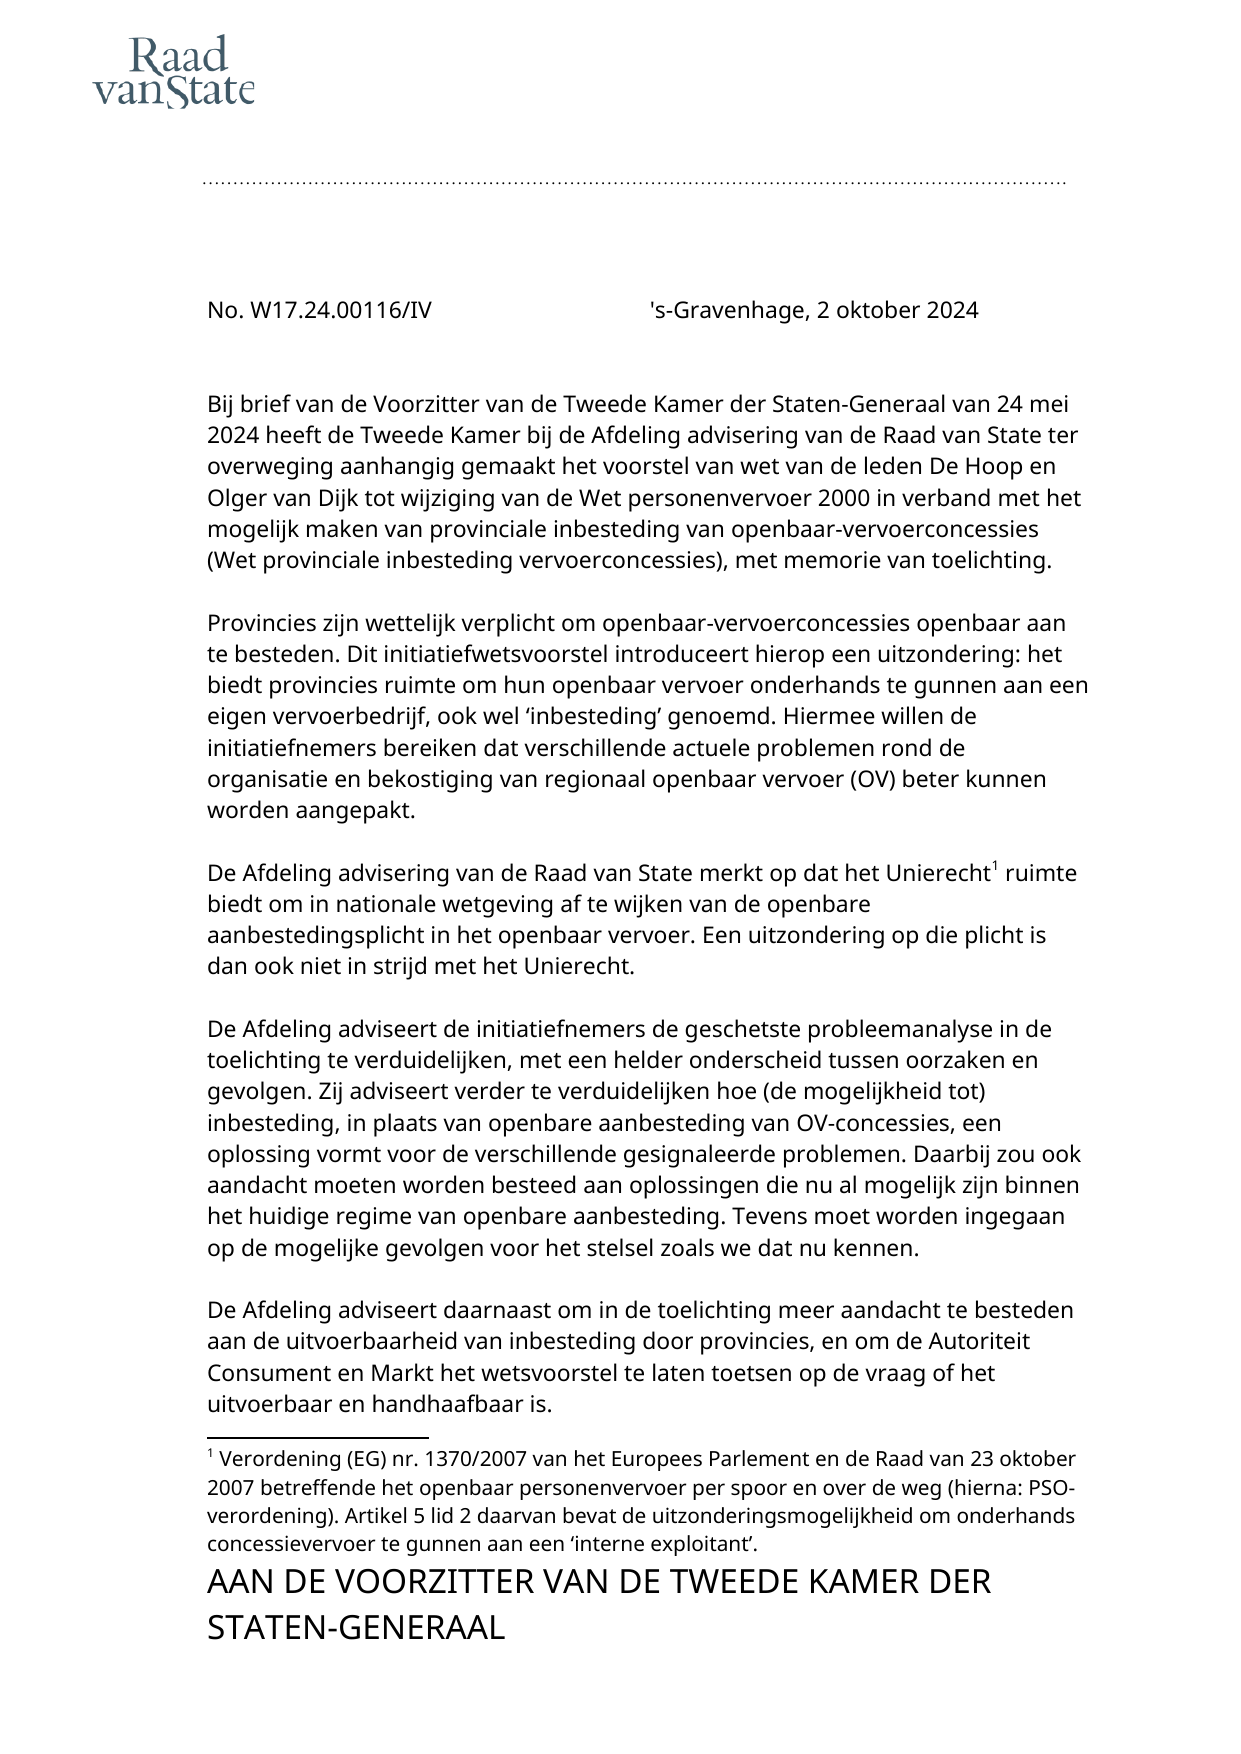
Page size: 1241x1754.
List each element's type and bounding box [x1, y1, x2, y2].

picture [91, 33, 254, 109]
